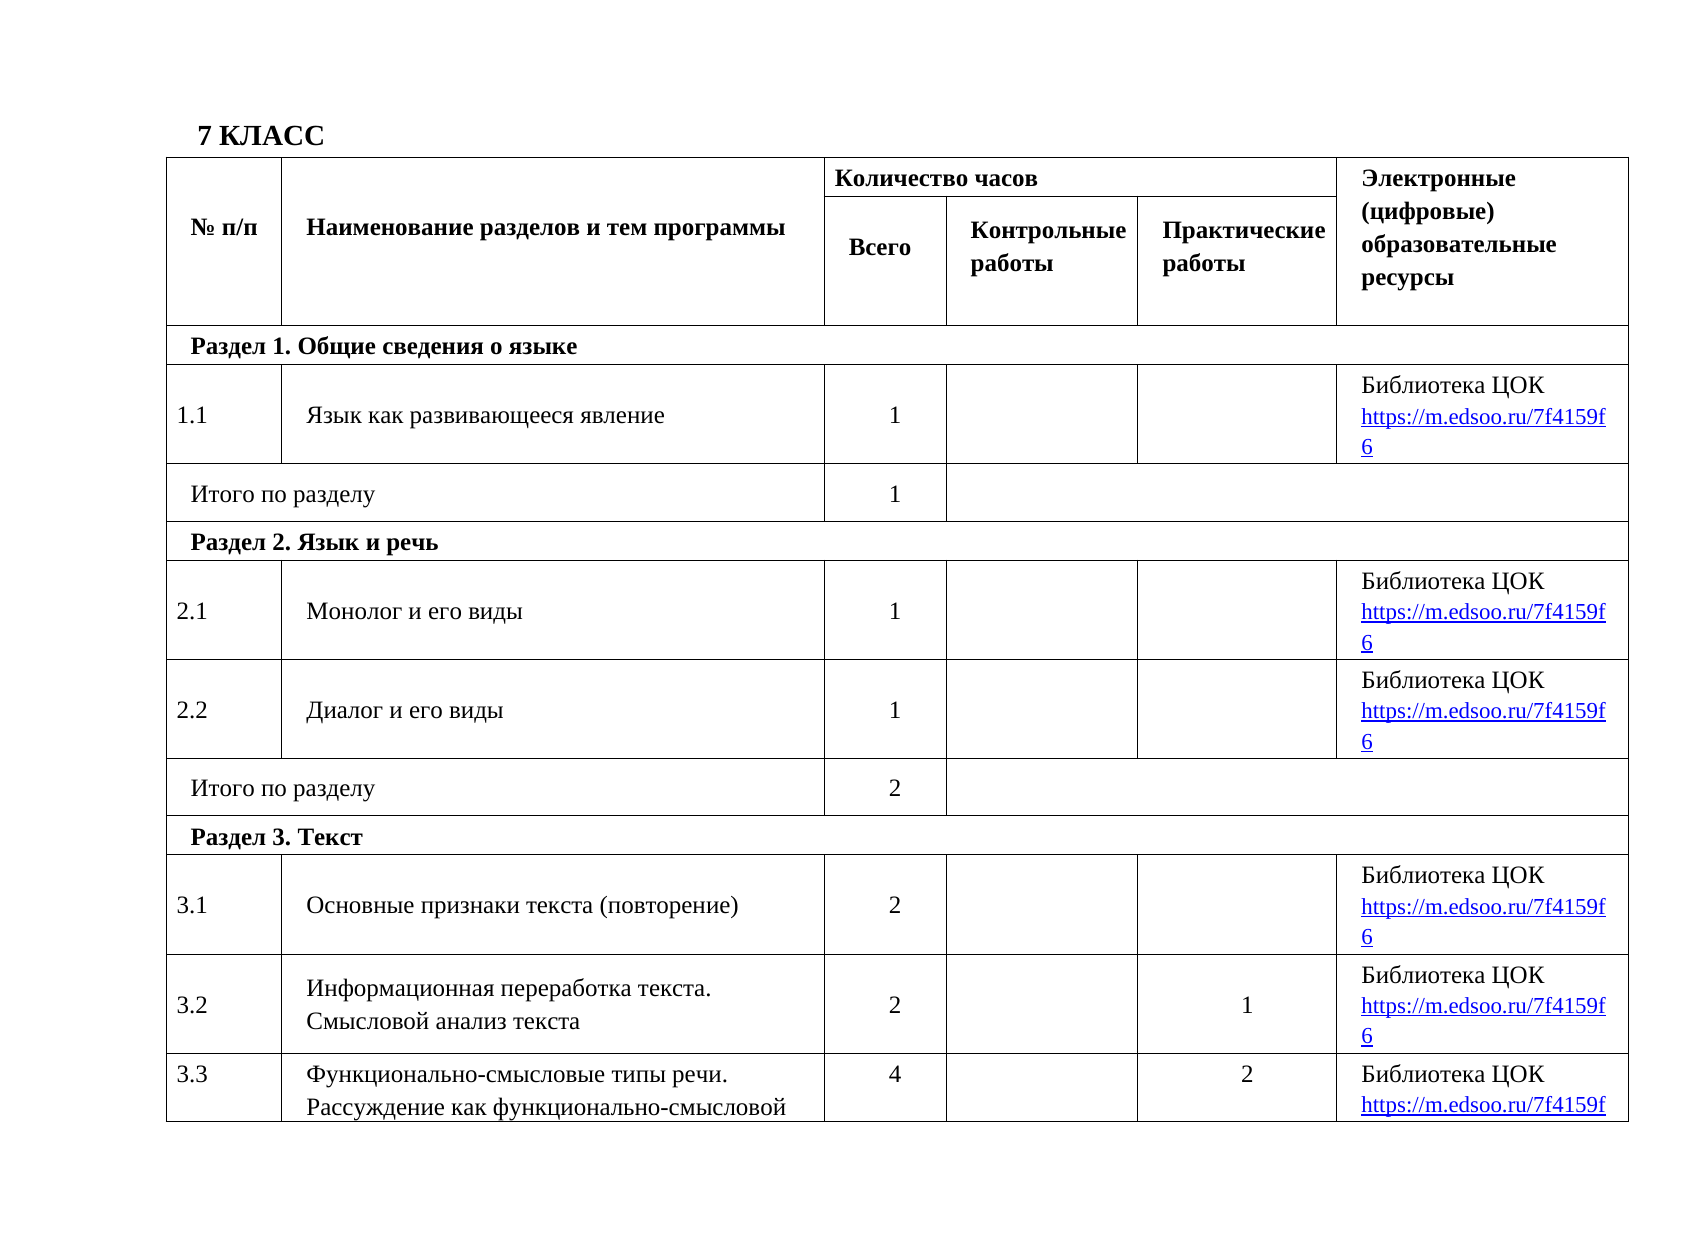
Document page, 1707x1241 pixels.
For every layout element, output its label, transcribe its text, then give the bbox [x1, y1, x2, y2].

table_cell [947, 464, 1628, 521]
table_cell [947, 561, 1137, 659]
table_cell 1 [825, 660, 946, 758]
table_cell [1138, 660, 1336, 758]
table_cell [947, 955, 1137, 1053]
table_cell Контрольные работы [947, 197, 1137, 325]
table_cell 2.1 [167, 561, 281, 659]
table_cell 2 [825, 955, 946, 1053]
table_cell Всего [825, 197, 946, 325]
table_cell 1 [1138, 955, 1336, 1053]
table_cell [947, 660, 1137, 758]
table_cell 3.3 [167, 1054, 281, 1121]
table_cell Основные признаки текста (повторение) [282, 855, 824, 953]
table_cell Библиотека ЦОК https://m.edsoo.ru/7f4159f6 [1337, 561, 1628, 659]
table_cell 2.2 [167, 660, 281, 758]
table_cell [1337, 1054, 1628, 1121]
table_header Количество часов [825, 158, 1336, 196]
table_cell Диалог и его виды [282, 660, 824, 758]
table_cell [947, 365, 1137, 463]
table_cell 1 [825, 464, 946, 521]
table_cell 2 [825, 855, 946, 953]
table_cell [1138, 561, 1336, 659]
table_cell Раздел 2. Язык и речь [167, 522, 1628, 559]
table_cell Раздел 1. Общие сведения о языке [167, 326, 1628, 364]
table_cell [947, 855, 1137, 953]
table_cell 3.2 [167, 955, 281, 1053]
table_cell 4 [825, 1054, 946, 1121]
table_header № п/п [167, 158, 281, 325]
table_cell Практические работы [1138, 197, 1336, 325]
table_cell Итого по разделу [167, 759, 824, 815]
table_cell Язык как развивающееся явление [282, 365, 824, 463]
table_cell Итого по разделу [167, 464, 824, 521]
table_cell Библиотека ЦОК https://m.edsoo.ru/7f4159f6 [1337, 660, 1628, 758]
table_header Электронные (цифровые) образовательные ресурсы [1337, 158, 1628, 325]
table_cell 3.1 [167, 855, 281, 953]
table_cell [1138, 855, 1336, 953]
table_cell 2 [1138, 1054, 1336, 1121]
table_cell Библиотека ЦОК https://m.edsoo.ru/7f4159f6 [1337, 855, 1628, 953]
table_cell 1 [825, 365, 946, 463]
text 7 КЛАСС [190, 118, 1618, 152]
table_cell Библиотека ЦОК https://m.edsoo.ru/7f4159f6 [1337, 365, 1628, 463]
table_cell Информационная переработка текста. Смысловой анализ текста [282, 955, 824, 1053]
table_cell 2 [825, 759, 946, 815]
table_header Наименование разделов и тем программы [282, 158, 824, 325]
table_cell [1337, 955, 1628, 1053]
table_cell Раздел 3. Текст [167, 816, 1628, 854]
table_cell [947, 1054, 1137, 1121]
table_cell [282, 1054, 824, 1121]
table_cell [1138, 365, 1336, 463]
table_cell [947, 759, 1628, 815]
table_cell Монолог и его виды [282, 561, 824, 659]
table_cell 1 [825, 561, 946, 659]
table_cell 1.1 [167, 365, 281, 463]
